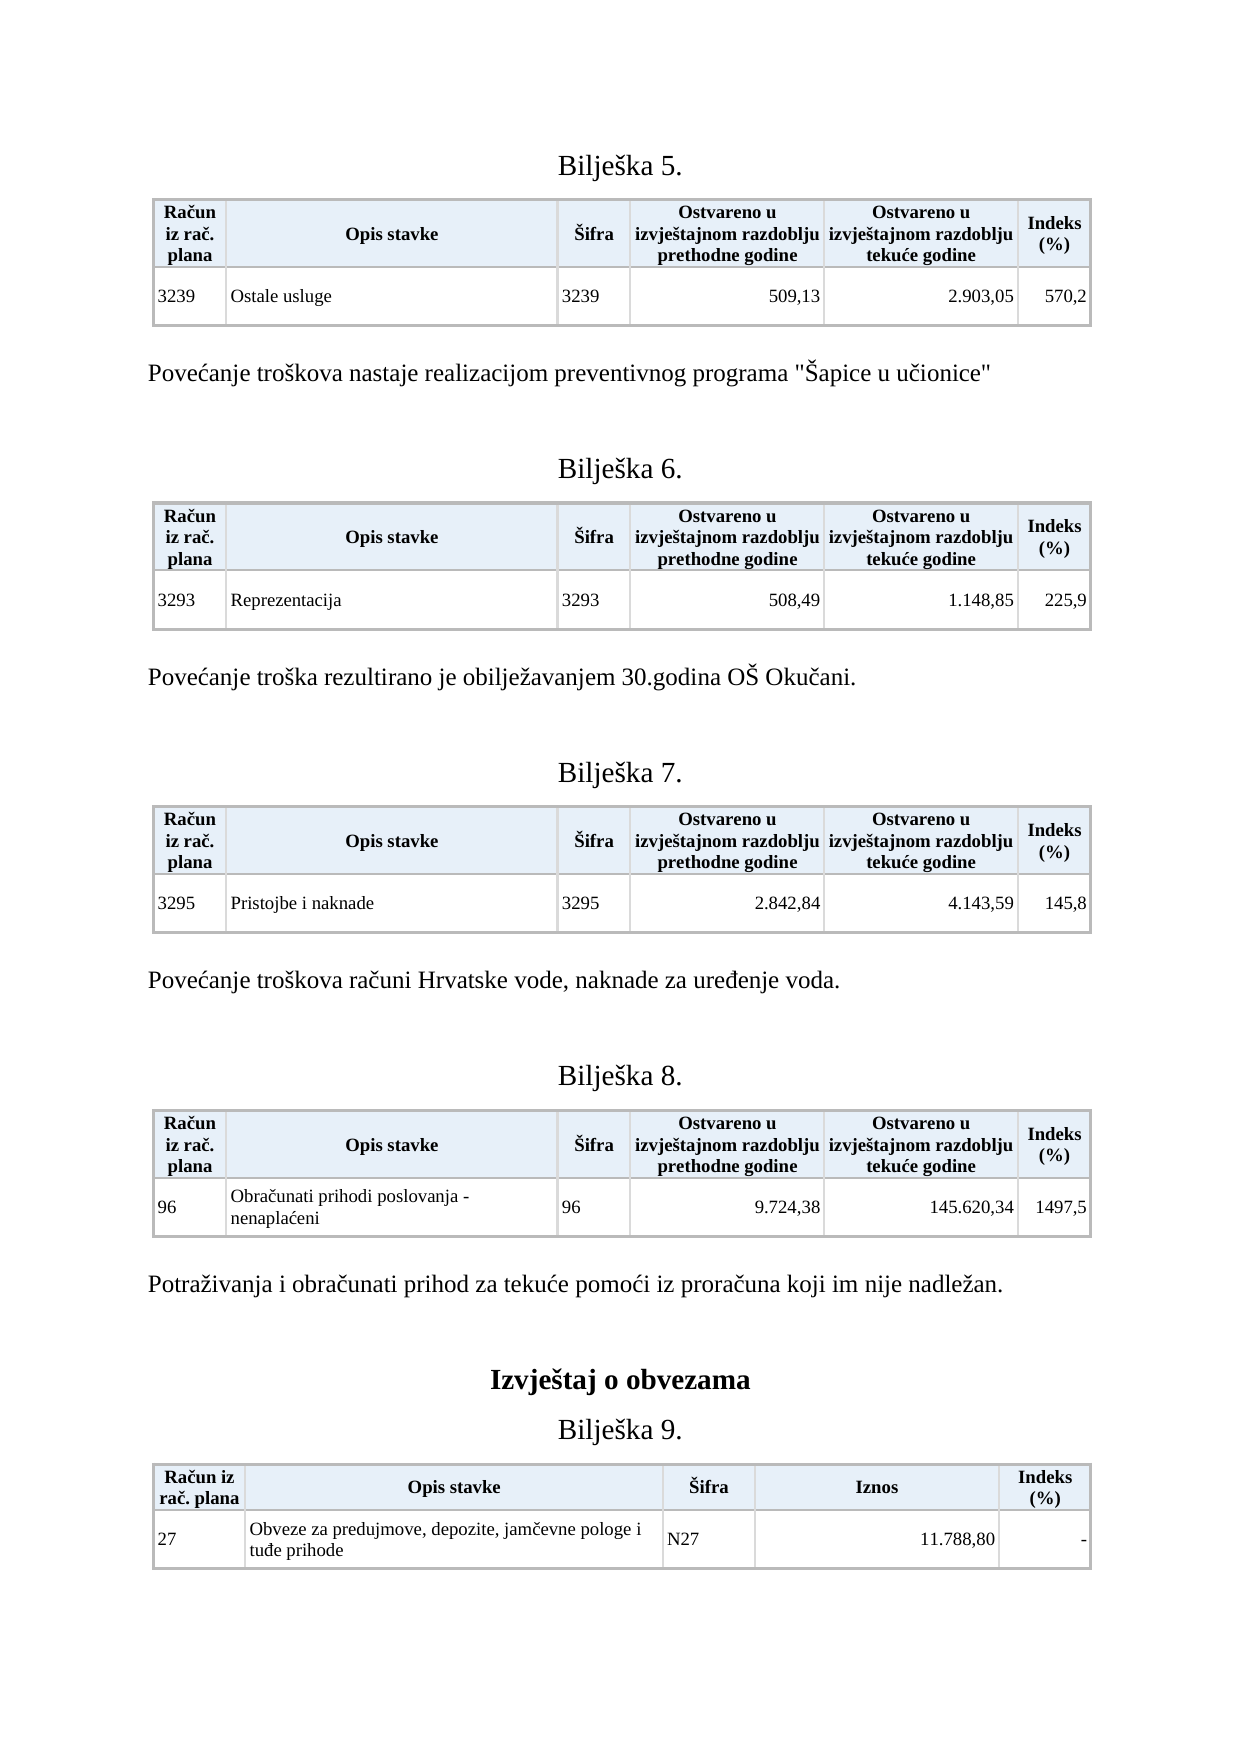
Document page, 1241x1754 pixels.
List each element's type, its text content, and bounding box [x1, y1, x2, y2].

table_cell 2.903,05 [825, 268, 1017, 324]
table_header Šifra [559, 505, 629, 569]
table_cell Obveze za predujmove, depozite, jamčevne pologe i tuđe prihode [246, 1511, 662, 1567]
text Bilješka 7. [148, 755, 1093, 788]
text Potraživanja i obračunati prihod za tekuće pomoći iz proračuna koji im nije nadležan. [148, 1269, 1093, 1298]
text Bilješka 5. [148, 148, 1093, 181]
table_header Šifra [559, 1112, 629, 1177]
table_cell 96 [559, 1179, 629, 1235]
table_cell 4.143,59 [825, 875, 1017, 931]
table_header Indeks (%) [1000, 1466, 1089, 1509]
text Povećanje troškova računi Hrvatske vode, naknade za uređenje voda. [148, 965, 1093, 994]
text Bilješka 6. [148, 451, 1093, 485]
table_header Račun iz rač. plana [155, 201, 225, 266]
table_header Ostvareno u izvještajnom razdoblju prethodne godine [631, 1112, 823, 1177]
table_cell 3295 [155, 875, 225, 931]
table_header Opis stavke [227, 808, 556, 873]
table_cell Reprezentacija [227, 571, 556, 628]
table_header Račun iz rač. plana [155, 505, 225, 569]
table_cell 225,9 [1019, 571, 1089, 628]
table_cell N27 [664, 1511, 754, 1567]
table_header Opis stavke [246, 1466, 662, 1509]
table_header Indeks (%) [1019, 1112, 1089, 1177]
table_header Indeks (%) [1019, 201, 1089, 266]
table_header Šifra [559, 201, 629, 266]
table_cell 9.724,38 [631, 1179, 823, 1235]
text Povećanje troškova nastaje realizacijom preventivnog programa "Šapice u učionice" [148, 358, 1093, 387]
table_header Indeks (%) [1019, 505, 1089, 569]
table_cell 145.620,34 [825, 1179, 1017, 1235]
table_cell Obračunati prihodi poslovanja - nenaplaćeni [227, 1179, 556, 1235]
table_header Iznos [756, 1466, 998, 1509]
table_header Račun iz rač. plana [155, 1466, 244, 1509]
table_cell - [1000, 1511, 1089, 1567]
table_cell 1.148,85 [825, 571, 1017, 628]
table_cell 27 [155, 1511, 244, 1567]
table_cell 3293 [559, 571, 629, 628]
table_cell 3239 [559, 268, 629, 324]
table_cell 570,2 [1019, 268, 1089, 324]
table_cell 3295 [559, 875, 629, 931]
table_header Račun iz rač. plana [155, 1112, 225, 1177]
table_cell Ostale usluge [227, 268, 556, 324]
text Izvještaj o obvezama [148, 1362, 1093, 1396]
table_cell 509,13 [631, 268, 823, 324]
table_cell Pristojbe i naknade [227, 875, 556, 931]
table_cell 96 [155, 1179, 225, 1235]
table_cell 3293 [155, 571, 225, 628]
text Povećanje troška rezultirano je obilježavanjem 30.godina OŠ Okučani. [148, 662, 1093, 691]
table_cell 3239 [155, 268, 225, 324]
table_header Opis stavke [227, 505, 556, 569]
table_header Ostvareno u izvještajnom razdoblju prethodne godine [631, 808, 823, 873]
table_header Ostvareno u izvještajnom razdoblju tekuće godine [825, 808, 1017, 873]
table_header Indeks (%) [1019, 808, 1089, 873]
table_cell 2.842,84 [631, 875, 823, 931]
table_header Šifra [664, 1466, 754, 1509]
table_cell 1497,5 [1019, 1179, 1089, 1235]
table_cell 508,49 [631, 571, 823, 628]
table_header Opis stavke [227, 1112, 556, 1177]
text Bilješka 8. [148, 1058, 1093, 1092]
table_header Opis stavke [227, 201, 556, 266]
text Bilješka 9. [148, 1412, 1093, 1446]
table_cell 145,8 [1019, 875, 1089, 931]
table_header Račun iz rač. plana [155, 808, 225, 873]
table_header Ostvareno u izvještajnom razdoblju tekuće godine [825, 201, 1017, 266]
table_header Ostvareno u izvještajnom razdoblju tekuće godine [825, 505, 1017, 569]
table_header Šifra [559, 808, 629, 873]
table_cell 11.788,80 [756, 1511, 998, 1567]
table_header Ostvareno u izvještajnom razdoblju tekuće godine [825, 1112, 1017, 1177]
table_header Ostvareno u izvještajnom razdoblju prethodne godine [631, 201, 823, 266]
table_header Ostvareno u izvještajnom razdoblju prethodne godine [631, 505, 823, 569]
